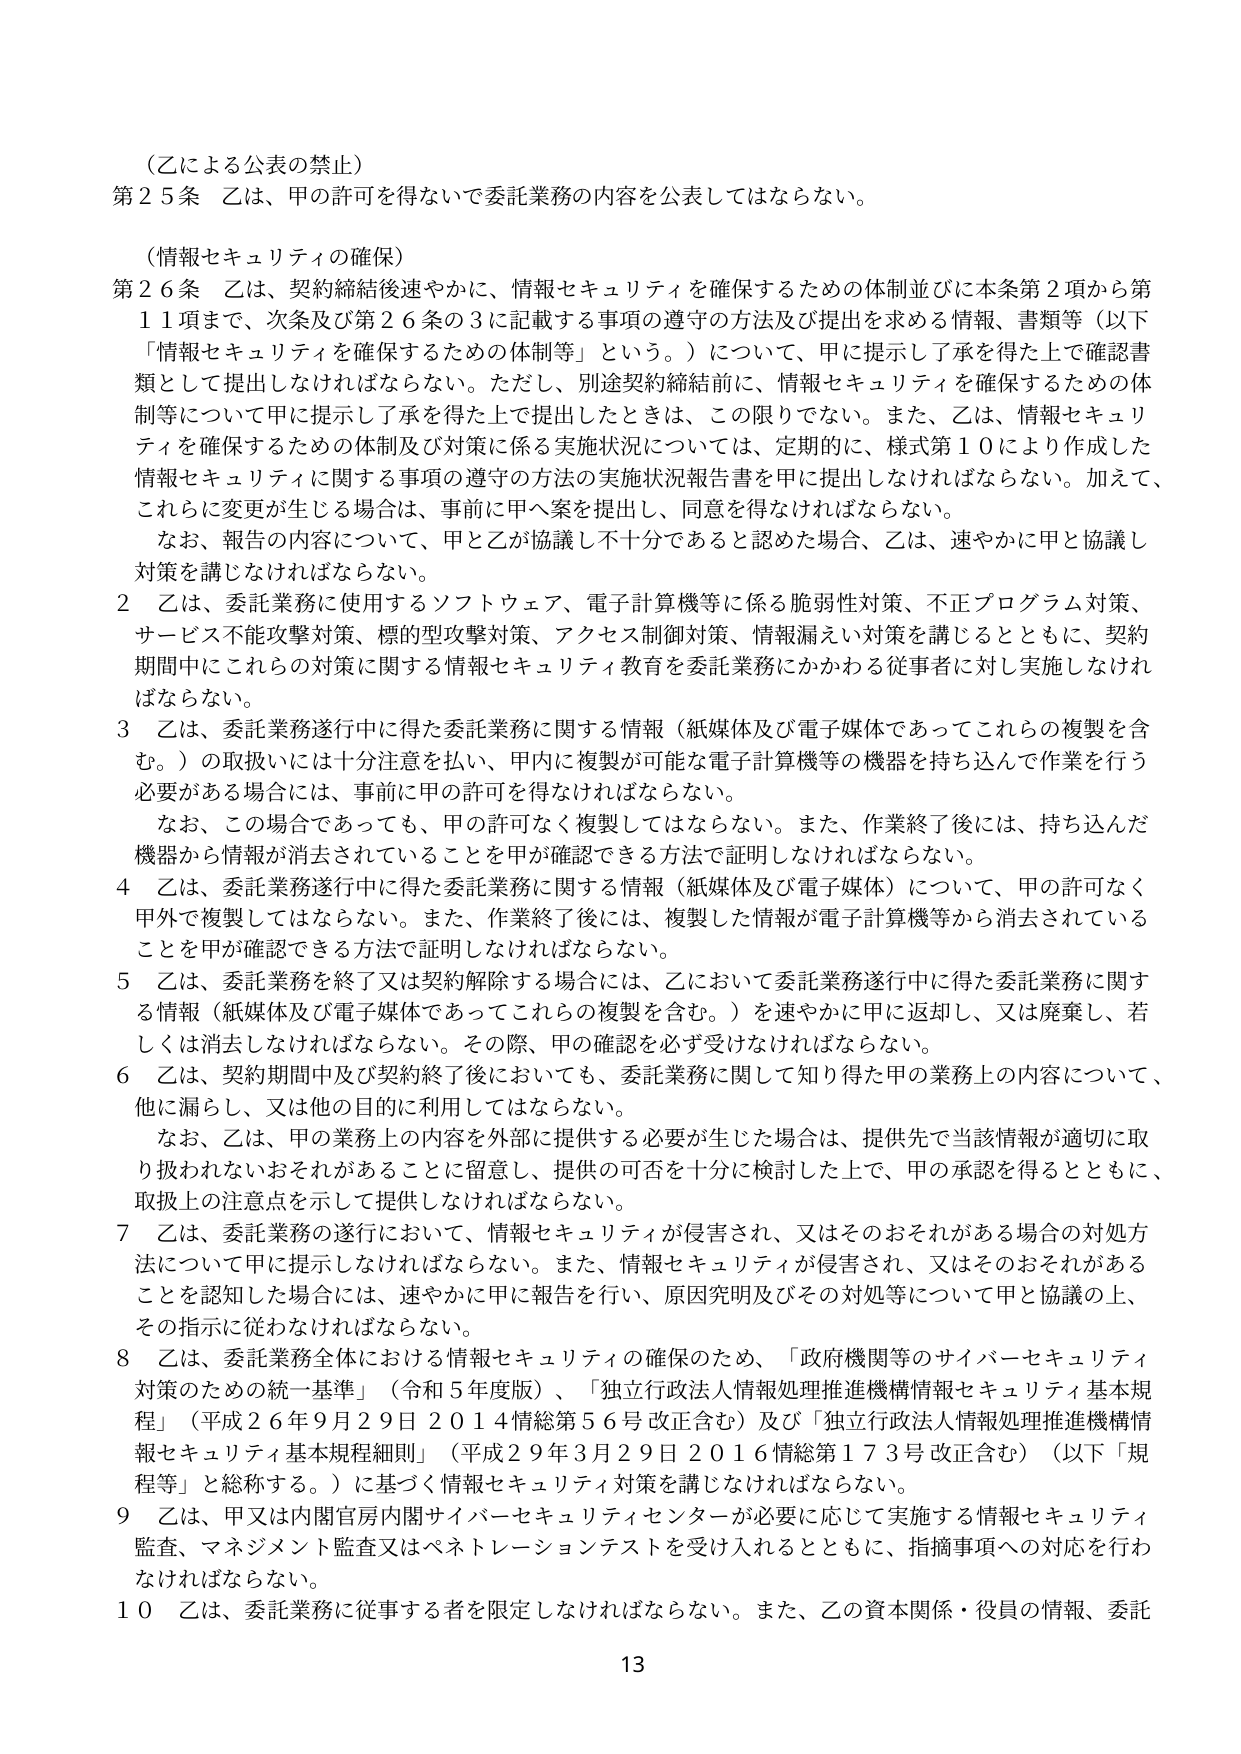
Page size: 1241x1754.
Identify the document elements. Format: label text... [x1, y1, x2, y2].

text ５ 乙は、委託業務を終了又は契約解除する場合には、乙において委託業務遂行中に得た委託業務に関する情報（紙媒体及び電子媒体であってこれらの複製を含む。）を速やかに甲に返却し、又は廃棄し、若しくは消去しなければならない。その際、甲の確認を必ず受けなければならない。 [112, 964, 1153, 1058]
text なお、乙は、甲の業務上の内容を外部に提供する必要が生じた場合は、提供先で当該情報が適切に取り扱われないおそれがあることに留意し、提供の可否を十分に検討した上で、甲の承認を得るとともに、取扱上の注意点を示して提供しなければならない。 [134, 1121, 1153, 1216]
text 第２５条 乙は、甲の許可を得ないで委託業務の内容を公表してはならない。 [112, 179, 1153, 211]
text ４ 乙は、委託業務遂行中に得た委託業務に関する情報（紙媒体及び電子媒体）について、甲の許可なく甲外で複製してはならない。また、作業終了後には、複製した情報が電子計算機等から消去されていることを甲が確認できる方法で証明しなければならない。 [112, 870, 1153, 964]
text （情報セキュリティの確保） [112, 241, 1153, 272]
text なお、この場合であっても、甲の許可なく複製してはならない。また、作業終了後には、持ち込んだ機器から情報が消去されていることを甲が確認できる方法で証明しなければならない。 [134, 807, 1153, 870]
text ９ 乙は、甲又は内閣官房内閣サイバーセキュリティセンターが必要に応じて実施する情報セキュリティ監査、マネジメント監査又はペネトレーションテストを受け入れるとともに、指摘事項への対応を行わなければならない。 [112, 1499, 1153, 1593]
text ７ 乙は、委託業務の遂行において、情報セキュリティが侵害され、又はそのおそれがある場合の対処方法について甲に提示しなければならない。また、情報セキュリティが侵害され、又はそのおそれがあることを認知した場合には、速やかに甲に報告を行い、原因究明及びその対処等について甲と協議の上、その指示に従わなければならない。 [112, 1216, 1153, 1342]
text ６ 乙は、契約期間中及び契約終了後においても、委託業務に関して知り得た甲の業務上の内容について、他に漏らし、又は他の目的に利用してはならない。 [112, 1058, 1153, 1121]
text ８ 乙は、委託業務全体における情報セキュリティの確保のため、「政府機関等のサイバーセキュリティ対策のための統一基準」（令和５年度版）、「独立行政法人情報処理推進機構情報セキュリティ基本規程」（平成２６年９月２９日 ２０１４情総第５６号 改正含む）及び「独立行政法人情報処理推進機構情報セキュリティ基本規程細則」（平成２９年３月２９日 ２０１６情総第１７３号 改正含む）（以下「規程等」と総称する。）に基づく情報セキュリティ対策を講じなければならない。 [112, 1342, 1153, 1499]
text ２ 乙は、委託業務に使用するソフトウェア、電子計算機等に係る脆弱性対策、不正プログラム対策、サービス不能攻撃対策、標的型攻撃対策、アクセス制御対策、情報漏えい対策を講じるとともに、契約期間中にこれらの対策に関する情報セキュリティ教育を委託業務にかかわる従事者に対し実施しなければならない。 [112, 587, 1153, 712]
text （乙による公表の禁止） [112, 148, 1153, 179]
text ３ 乙は、委託業務遂行中に得た委託業務に関する情報（紙媒体及び電子媒体であってこれらの複製を含む。）の取扱いには十分注意を払い、甲内に複製が可能な電子計算機等の機器を持ち込んで作業を行う必要がある場合には、事前に甲の許可を得なければならない。 [112, 712, 1153, 807]
text 第２６条 乙は、契約締結後速やかに、情報セキュリティを確保するための体制並びに本条第２項から第１１項まで、次条及び第２６条の３に記載する事項の遵守の方法及び提出を求める情報、書類等（以下「情報セキュリティを確保するための体制等」という。）について、甲に提示し了承を得た上で確認書類として提出しなければならない。ただし、別途契約締結前に、情報セキュリティを確保するための体制等について甲に提示し了承を得た上で提出したときは、この限りでない。また、乙は、情報セキュリティを確保するための体制及び対策に係る実施状況については、定期的に、様式第１０により作成した情報セキュリティに関する事項の遵守の方法の実施状況報告書を甲に提出しなければならない。加えて、これらに変更が生じる場合は、事前に甲へ案を提出し、同意を得なければならない。 [112, 272, 1153, 524]
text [112, 1593, 1153, 1625]
text なお、報告の内容について、甲と乙が協議し不十分であると認めた場合、乙は、速やかに甲と協議し対策を講じなければならない。 [134, 524, 1153, 587]
